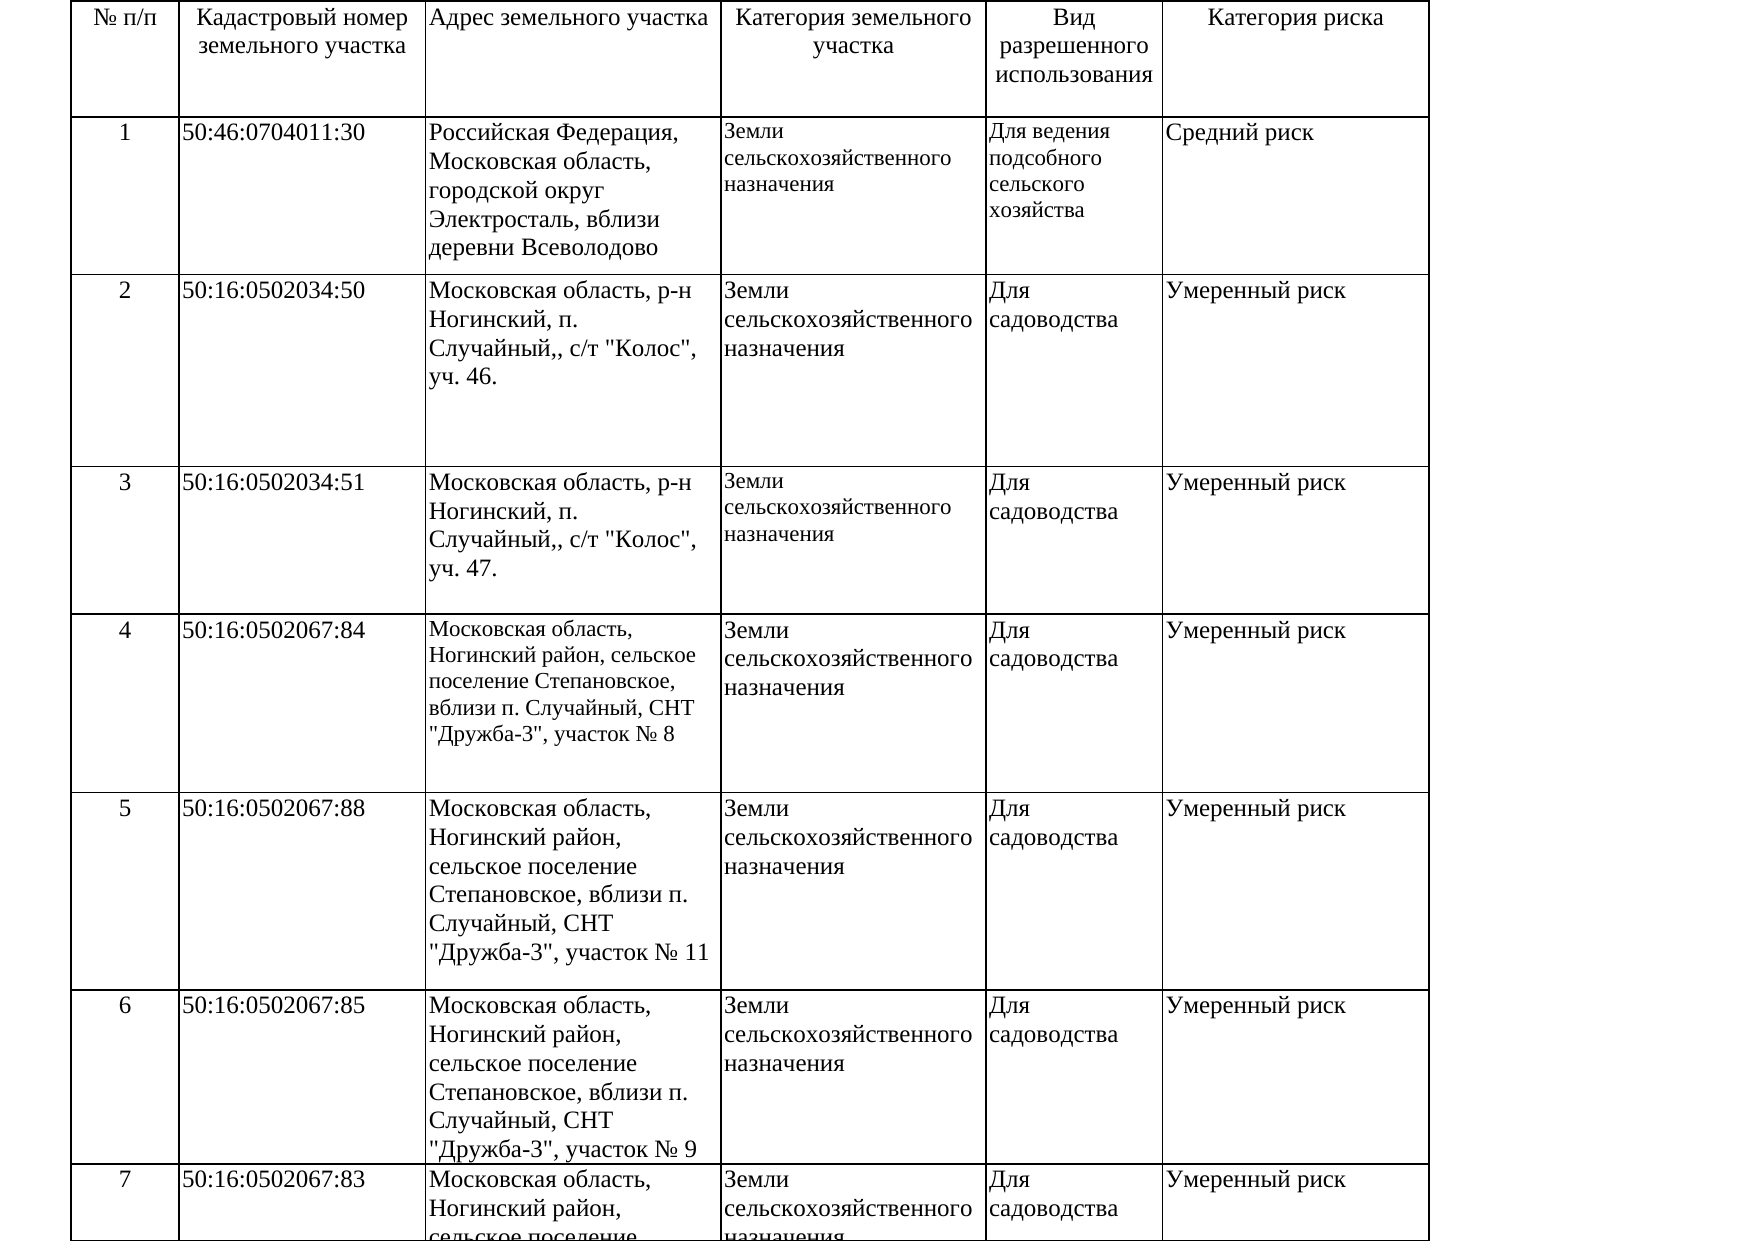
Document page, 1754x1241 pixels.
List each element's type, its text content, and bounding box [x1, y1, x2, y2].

table_cell 50:16:0502067:84 [180, 615, 425, 792]
table_cell 50:16:0502067:83 [180, 1165, 425, 1240]
table_cell Для садоводства [987, 991, 1162, 1163]
table_header Категория земельного участка [722, 2, 985, 116]
table_cell Московская область, Ногинский район, сельское поселение Степановское, вблизи п. Случайный, СНТ "Дружба-3", участок № 11 [426, 793, 720, 989]
table_cell Для ведения подсобного сельского хозяйства [987, 118, 1162, 274]
table_cell Для садоводства [987, 793, 1162, 989]
table_cell Для садоводства [987, 467, 1162, 613]
table_cell 1 [72, 118, 178, 274]
table_cell Умеренный риск [1163, 467, 1428, 613]
table_cell Земли сельскохозяйственного назначения [722, 1165, 985, 1240]
table_cell Московская область, р-н Ногинский, п. Случайный,, с/т "Колос", уч. 47. [426, 467, 720, 613]
table_cell 7 [72, 1165, 178, 1240]
table_cell 6 [72, 991, 178, 1163]
table_cell Для садоводства [987, 1165, 1162, 1240]
table_cell Российская Федерация, Московская область, городской округ Электросталь, вблизи деревни Всеволодово [426, 118, 720, 274]
table_cell Земли сельскохозяйственного назначения [722, 118, 985, 274]
table_cell Земли сельскохозяйственного назначения [722, 467, 985, 613]
table_cell 2 [72, 275, 178, 466]
table_cell Для садоводства [987, 275, 1162, 466]
table_cell 5 [72, 793, 178, 989]
table_cell 50:16:0502034:50 [180, 275, 425, 466]
table_cell Земли сельскохозяйственного назначения [722, 275, 985, 466]
table_cell 3 [72, 467, 178, 613]
table_cell Земли сельскохозяйственного назначения [722, 793, 985, 989]
table_cell 4 [72, 615, 178, 792]
table_cell Умеренный риск [1163, 1165, 1428, 1240]
table_header Категория риска [1163, 2, 1428, 116]
table_header Адрес земельного участка [426, 2, 720, 116]
table_header Вид разрешенного использования [987, 2, 1162, 116]
table_cell Умеренный риск [1163, 275, 1428, 466]
table_cell Средний риск [1163, 118, 1428, 274]
table_cell Московская область, Ногинский район, сельское поселение Степановское, вблизи п. Случайный, СНТ "Дружба-3", участок № 8 [426, 615, 720, 792]
table_header № п/п [72, 2, 178, 116]
table_cell 50:46:0704011:30 [180, 118, 425, 274]
table_cell 50:16:0502067:88 [180, 793, 425, 989]
table_cell Умеренный риск [1163, 615, 1428, 792]
table_cell 50:16:0502034:51 [180, 467, 425, 613]
table_cell Земли сельскохозяйственного назначения [722, 991, 985, 1163]
table_cell Московская область, Ногинский район, сельское поселение Степановское, вблизи п. Случайный, СНТ "Дружба-3", участок № 9 [426, 991, 720, 1163]
table_cell Московская область, Ногинский район, сельское поселение Степановское, вблизи п. Случайный, СНТ "Дружба-3", участок № 7 [426, 1165, 720, 1240]
table_cell Умеренный риск [1163, 991, 1428, 1163]
table_header Кадастровый номер земельного участка [180, 2, 425, 116]
table_cell 50:16:0502067:85 [180, 991, 425, 1163]
table_cell Умеренный риск [1163, 793, 1428, 989]
table_cell Земли сельскохозяйственного назначения [722, 615, 985, 792]
table_cell Для садоводства [987, 615, 1162, 792]
table_cell Московская область, р-н Ногинский, п. Случайный,, с/т "Колос", уч. 46. [426, 275, 720, 466]
